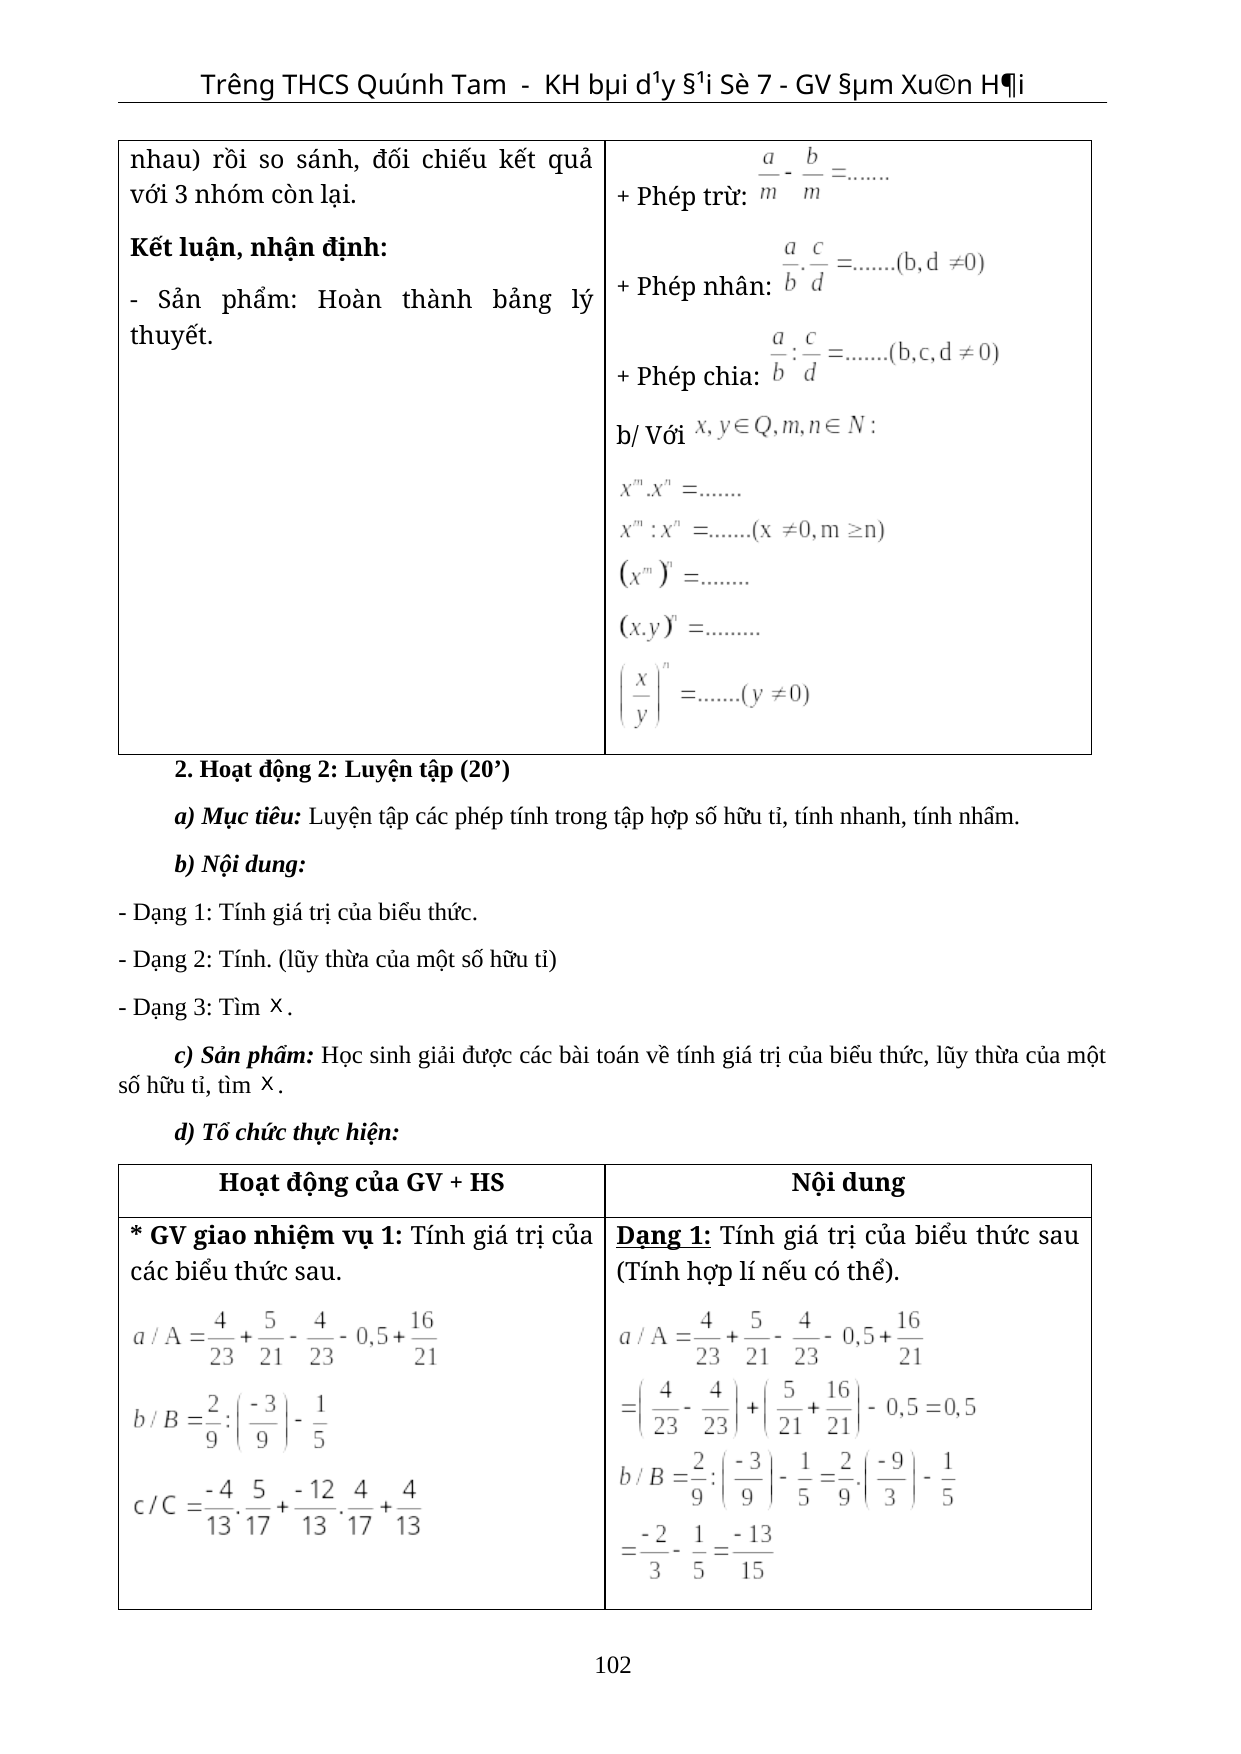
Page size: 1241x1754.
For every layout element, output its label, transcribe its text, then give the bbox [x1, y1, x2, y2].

text - Dạng 2: Tính. (lũy thừa của một số hữu tỉ) [118, 944, 1107, 973]
text - Dạng 3: Tìm . [118, 992, 1107, 1021]
text d) Tổ chức thực hiện: [118, 1117, 1107, 1146]
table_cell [606, 141, 1091, 753]
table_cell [119, 1218, 604, 1609]
text a) Mục tiêu: Luyện tập các phép tính trong tập hợp số hữu tỉ, tính nhanh, tính nhẩm. [118, 801, 1107, 830]
text - Dạng 1: Tính giá trị của biểu thức. [118, 897, 1107, 926]
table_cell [119, 141, 604, 753]
table_header Hoạt động của GV + HS [119, 1165, 604, 1217]
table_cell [606, 1218, 1091, 1609]
text b) Nội dung: [118, 849, 1107, 878]
text 2. Hoạt động 2: Luyện tập (20’) [118, 754, 1107, 783]
text c) Sản phẩm: Học sinh giải được các bài toán về tính giá trị của biểu thức, lũy thừa của một số hữu tỉ, tìm . [118, 1040, 1107, 1099]
table_header Nội dung [606, 1165, 1091, 1217]
